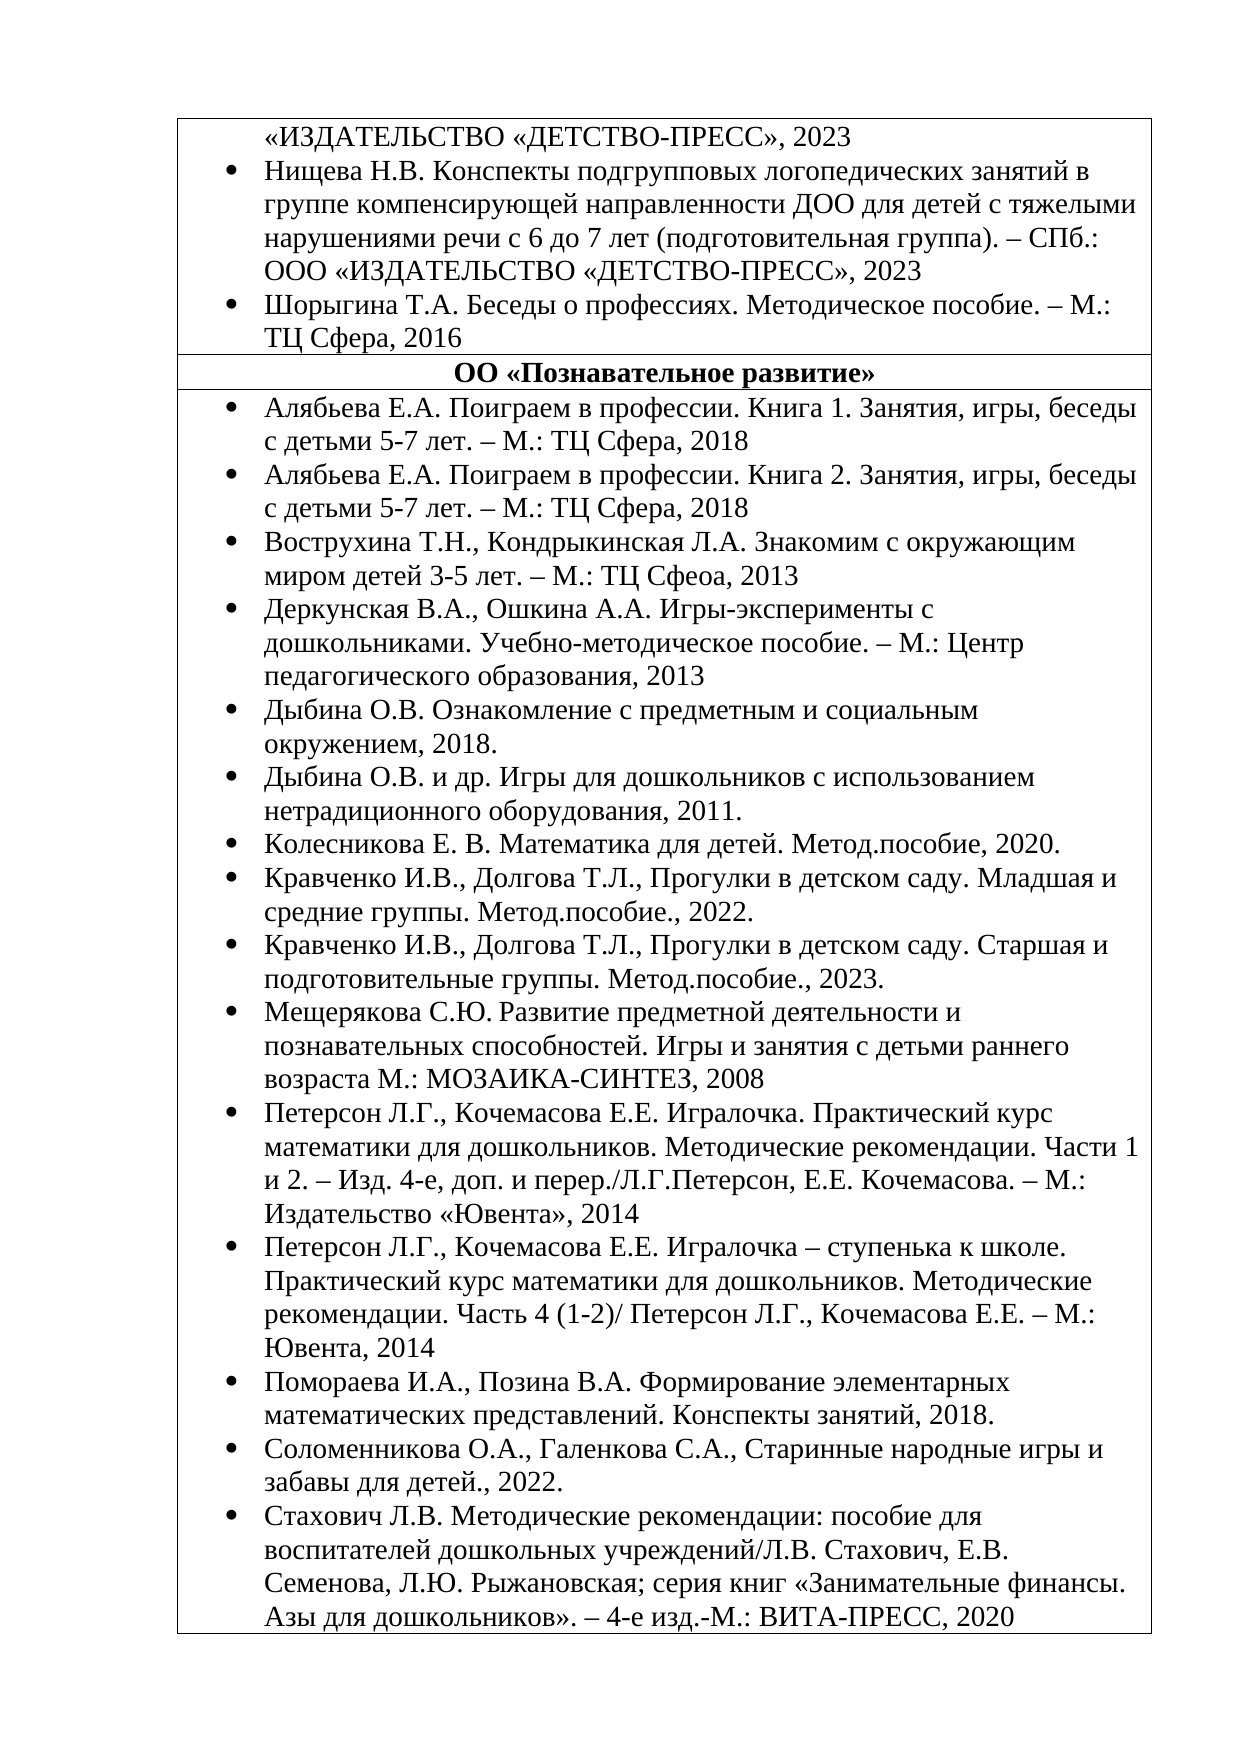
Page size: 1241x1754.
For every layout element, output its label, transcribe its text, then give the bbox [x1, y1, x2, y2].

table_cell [178, 119, 1151, 354]
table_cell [178, 390, 1151, 1632]
table_cell ОО «Познавательное развитие» [178, 355, 1151, 389]
